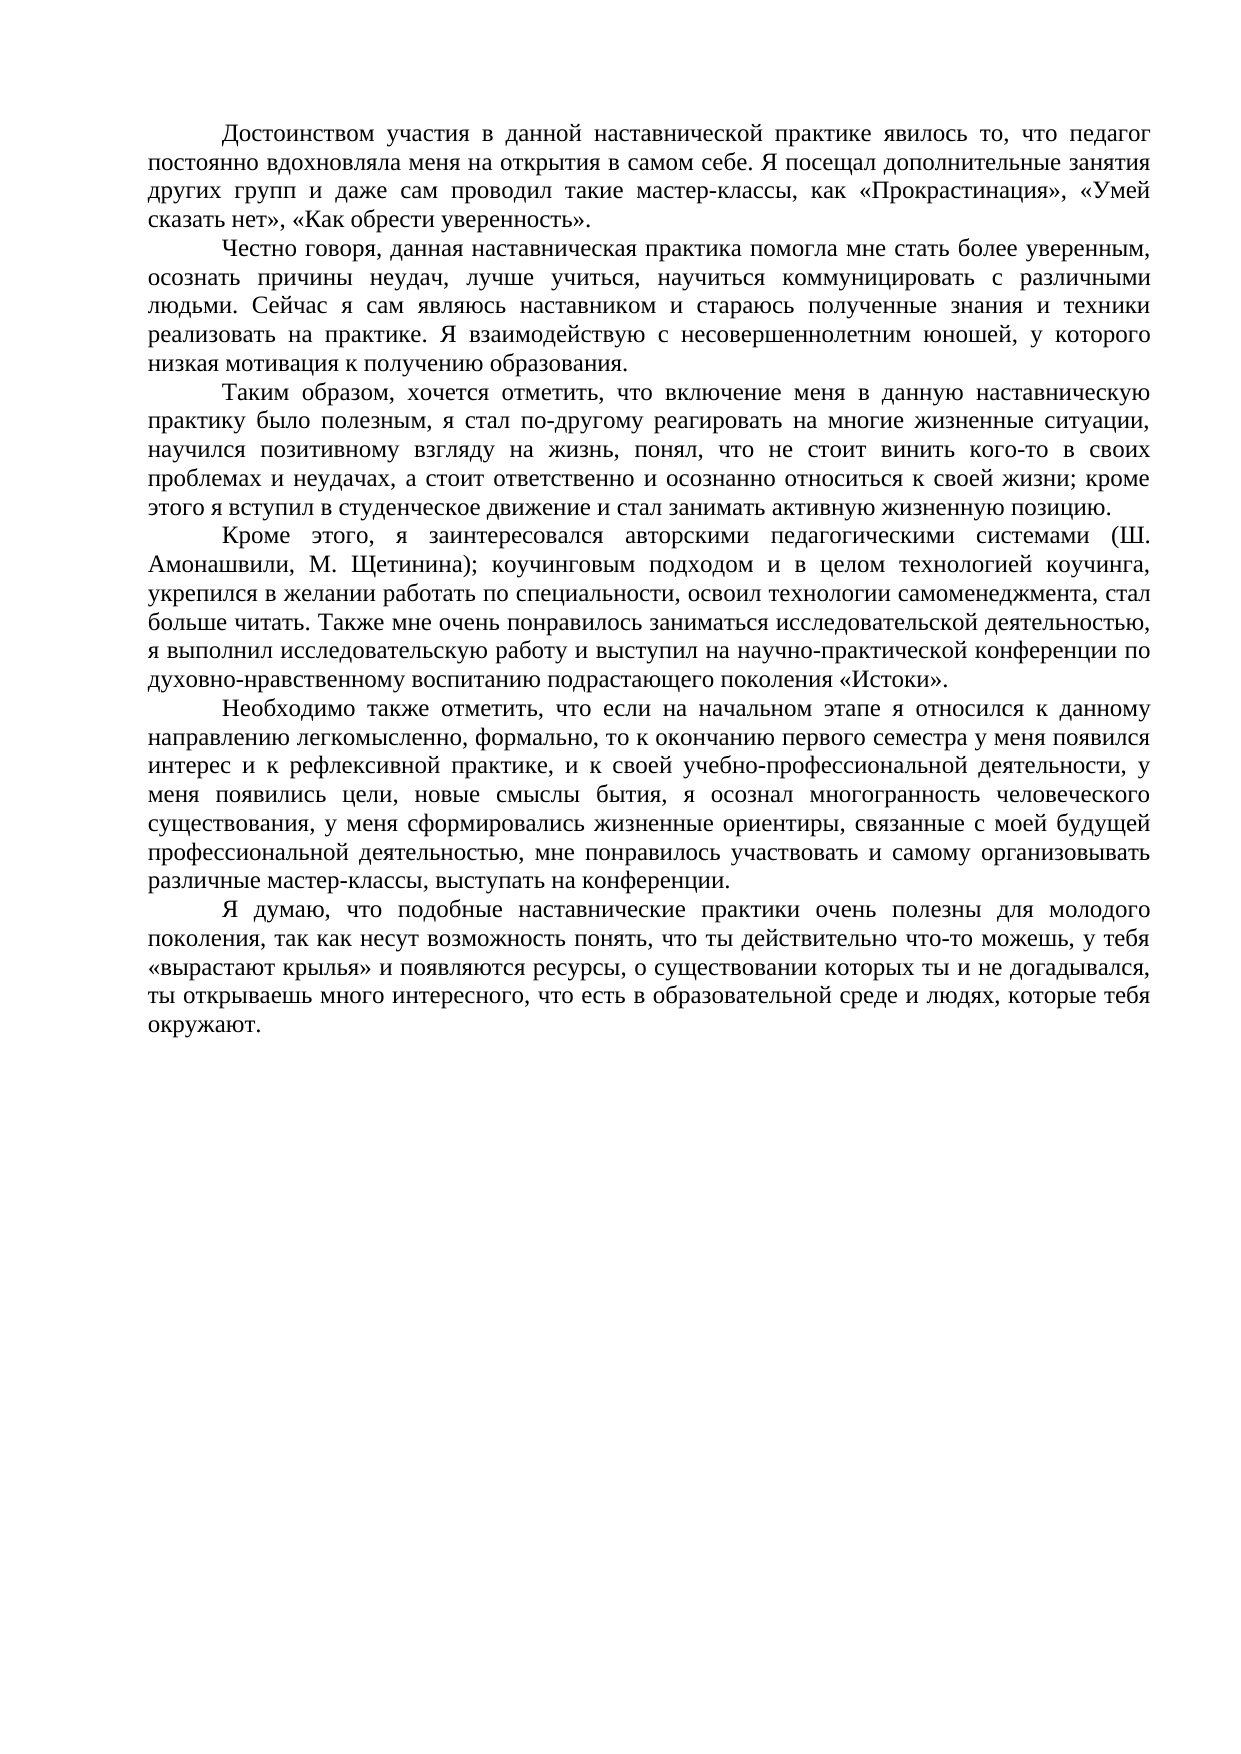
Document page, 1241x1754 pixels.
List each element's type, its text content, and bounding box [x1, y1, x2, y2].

text Таким образом, хочется отметить, что включение меня в данную наставническую практику было полезным, я стал по-другому реагировать на многие жизненные ситуации, научился позитивному взгляду на жизнь, понял, что не стоит винить кого-то в своих проблемах и неудачах, а стоит ответственно и осознанно относиться к своей жизни; кроме этого я вступил в студенческое движение и стал занимать активную жизненную позицию. [148, 377, 1152, 521]
text Честно говоря, данная наставническая практика помогла мне стать более уверенным, осознать причины неудач, лучше учиться, научиться коммуницировать с различными людьми. Сейчас я сам являюсь наставником и стараюсь полученные знания и техники реализовать на практике. Я взаимодействую с несовершеннолетним юношей, у которого низкая мотивация к получению образования. [148, 233, 1152, 377]
text Кроме этого, я заинтересовался авторскими педагогическими системами (Ш. Амонашвили, М. Щетинина); коучинговым подходом и в целом технологией коучинга, укрепился в желании работать по специальности, освоил технологии самоменеджмента, стал больше читать. Также мне очень понравилось заниматься исследовательской деятельностью, я выполнил исследовательскую работу и выступил на научно-практической конференции по духовно-нравственному воспитанию подрастающего поколения «Истоки». [148, 521, 1152, 693]
text Я думаю, что подобные наставнические практики очень полезны для молодого поколения, так как несут возможность понять, что ты действительно что-то можешь, у тебя «вырастают крылья» и появляются ресурсы, о существовании которых ты и не догадывался, ты открываешь много интересного, что есть в образовательной среде и людях, которые тебя окружают. [148, 894, 1152, 1038]
text Необходимо также отметить, что если на начальном этапе я относился к данному направлению легкомысленно, формально, то к окончанию первого семестра у меня появился интерес и к рефлексивной практике, и к своей учебно-профессиональной деятельности, у меня появились цели, новые смыслы бытия, я осознал многогранность человеческого существования, у меня сформировались жизненные ориентиры, связанные с моей будущей профессиональной деятельностью, мне понравилось участвовать и самому организовывать различные мастер-классы, выступать на конференции. [148, 693, 1152, 894]
text Достоинством участия в данной наставнической практике явилось то, что педагог постоянно вдохновляла меня на открытия в самом себе. Я посещал дополнительные занятия других групп и даже сам проводил такие мастер-классы, как «Прокрастинация», «Умей сказать нет», «Как обрести уверенность». [148, 118, 1152, 233]
